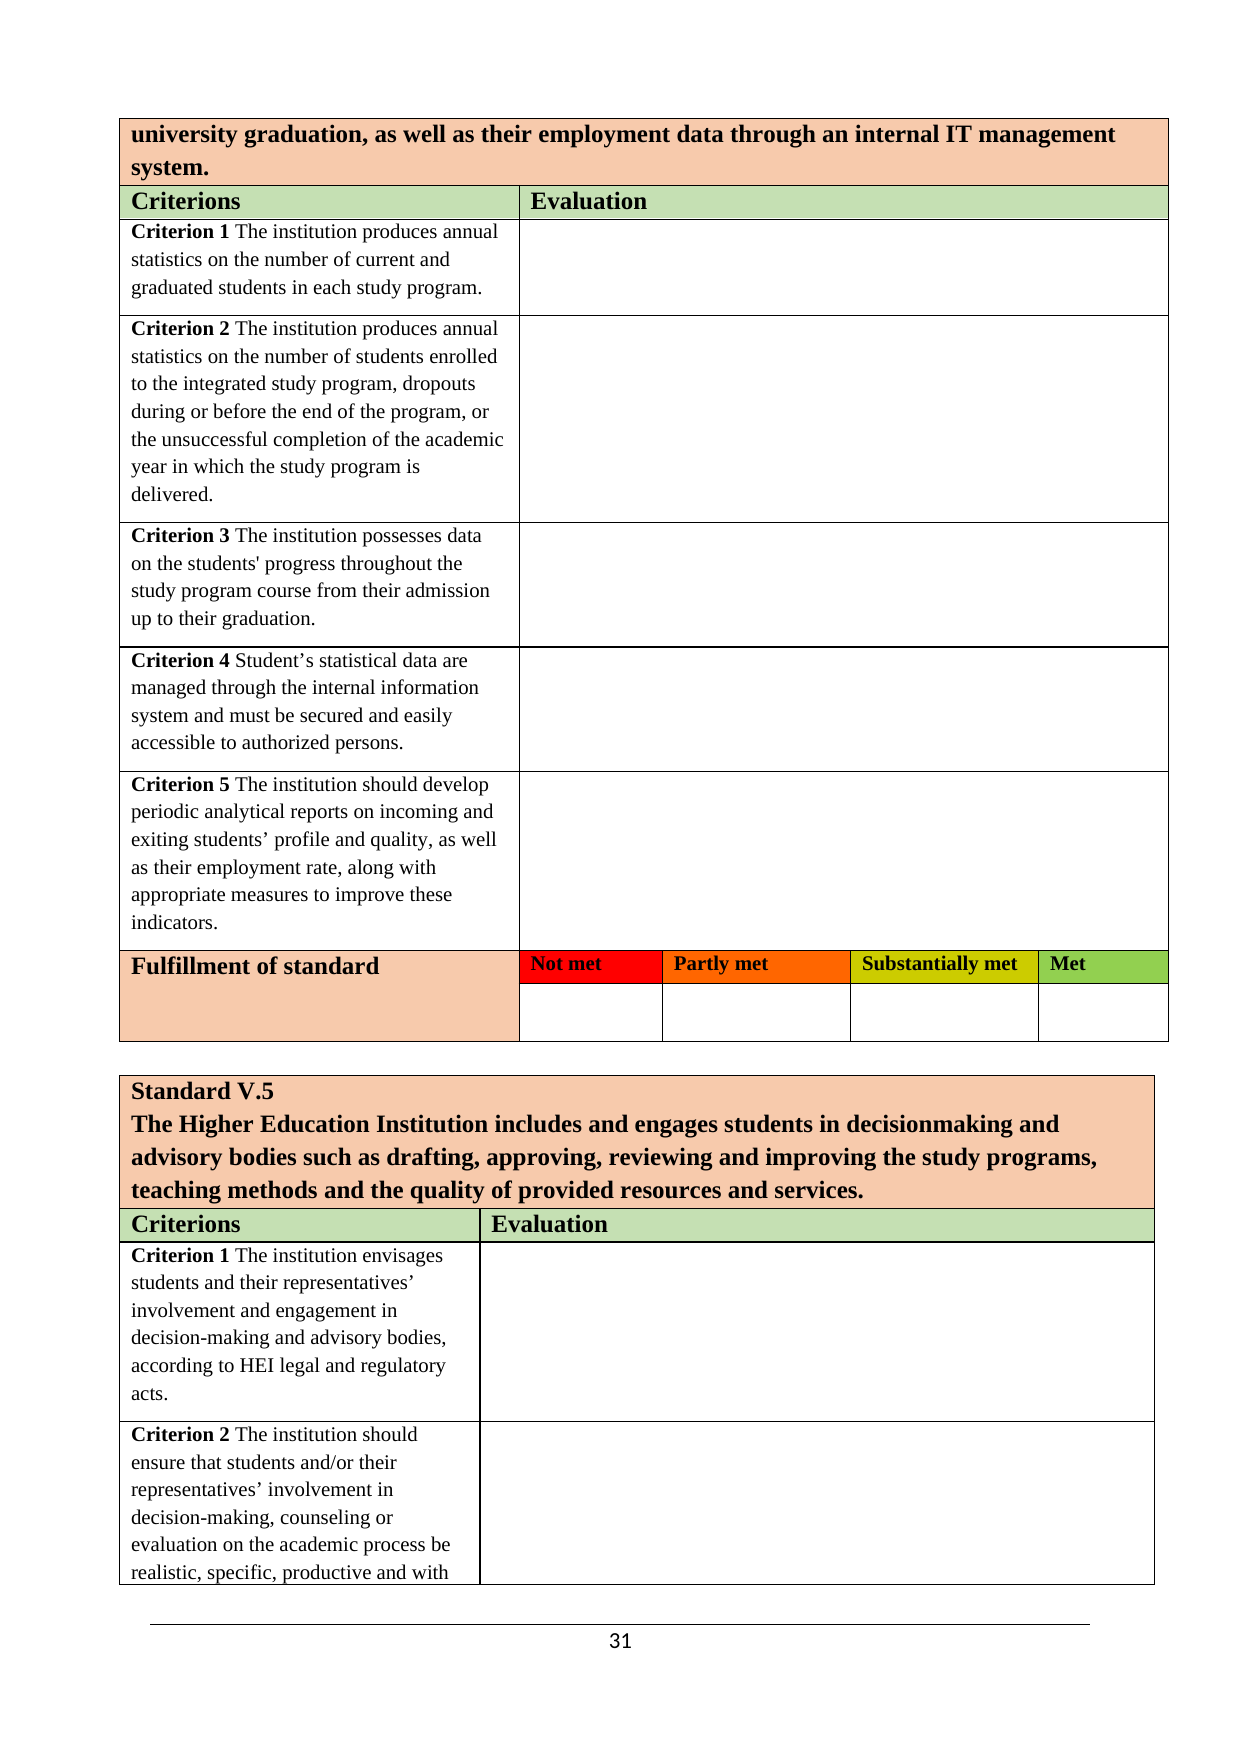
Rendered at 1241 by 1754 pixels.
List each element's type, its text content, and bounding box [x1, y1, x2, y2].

table_cell [481, 1422, 1154, 1584]
table_cell Partly met [663, 951, 850, 983]
table_cell [520, 648, 1168, 771]
table_cell Criterion 5 The institution should develop periodic analytical reports on incoming and exiting students’ profile and quality, as well as their employment rate, along with appropriate measures to improve these indicators. [120, 772, 519, 950]
table_cell Met [1039, 951, 1168, 983]
table_cell Evaluation [520, 186, 1168, 218]
table_cell [851, 984, 1038, 1041]
table_cell [520, 220, 1168, 315]
table_header Standard V.5 The Higher Education Institution includes and engages students in decisionmaking and advisory bodies such as drafting, approving, reviewing and improving the study programs, teaching methods and the quality of provided resources and services. [120, 1076, 1154, 1208]
table_cell Criterion 1 The institution produces annual statistics on the number of current and graduated students in each study program. [120, 220, 519, 315]
table_cell [481, 1243, 1154, 1421]
table_cell [520, 316, 1168, 522]
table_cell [120, 1422, 479, 1584]
table_cell Fulfillment of standard [120, 951, 519, 1041]
table_cell [663, 984, 850, 1041]
table_cell Criterion 1 The institution envisages students and their representatives’ involvement and engagement in decision-making and advisory bodies, according to HEI legal and regulatory acts. [120, 1243, 479, 1421]
table_cell Criterion 3 The institution possesses data on the students' progress throughout the study program course from their admission up to their graduation. [120, 523, 519, 646]
table_cell [520, 984, 662, 1041]
table_cell Substantially met [851, 951, 1038, 983]
table_cell [520, 523, 1168, 646]
table_cell Not met [520, 951, 662, 983]
table_cell Criterion 2 The institution produces annual statistics on the number of students enrolled to the integrated study program, dropouts during or before the end of the program, or the unsuccessful completion of the academic year in which the study program is delivered. [120, 316, 519, 522]
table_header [120, 119, 1168, 185]
table_cell Criterions [120, 1209, 479, 1241]
table_cell [520, 772, 1168, 950]
table_cell Criterions [120, 186, 519, 218]
table_cell Criterion 4 Student’s statistical data are managed through the internal information system and must be secured and easily accessible to authorized persons. [120, 648, 519, 771]
table_cell [1039, 984, 1168, 1041]
table_cell Evaluation [481, 1209, 1154, 1241]
